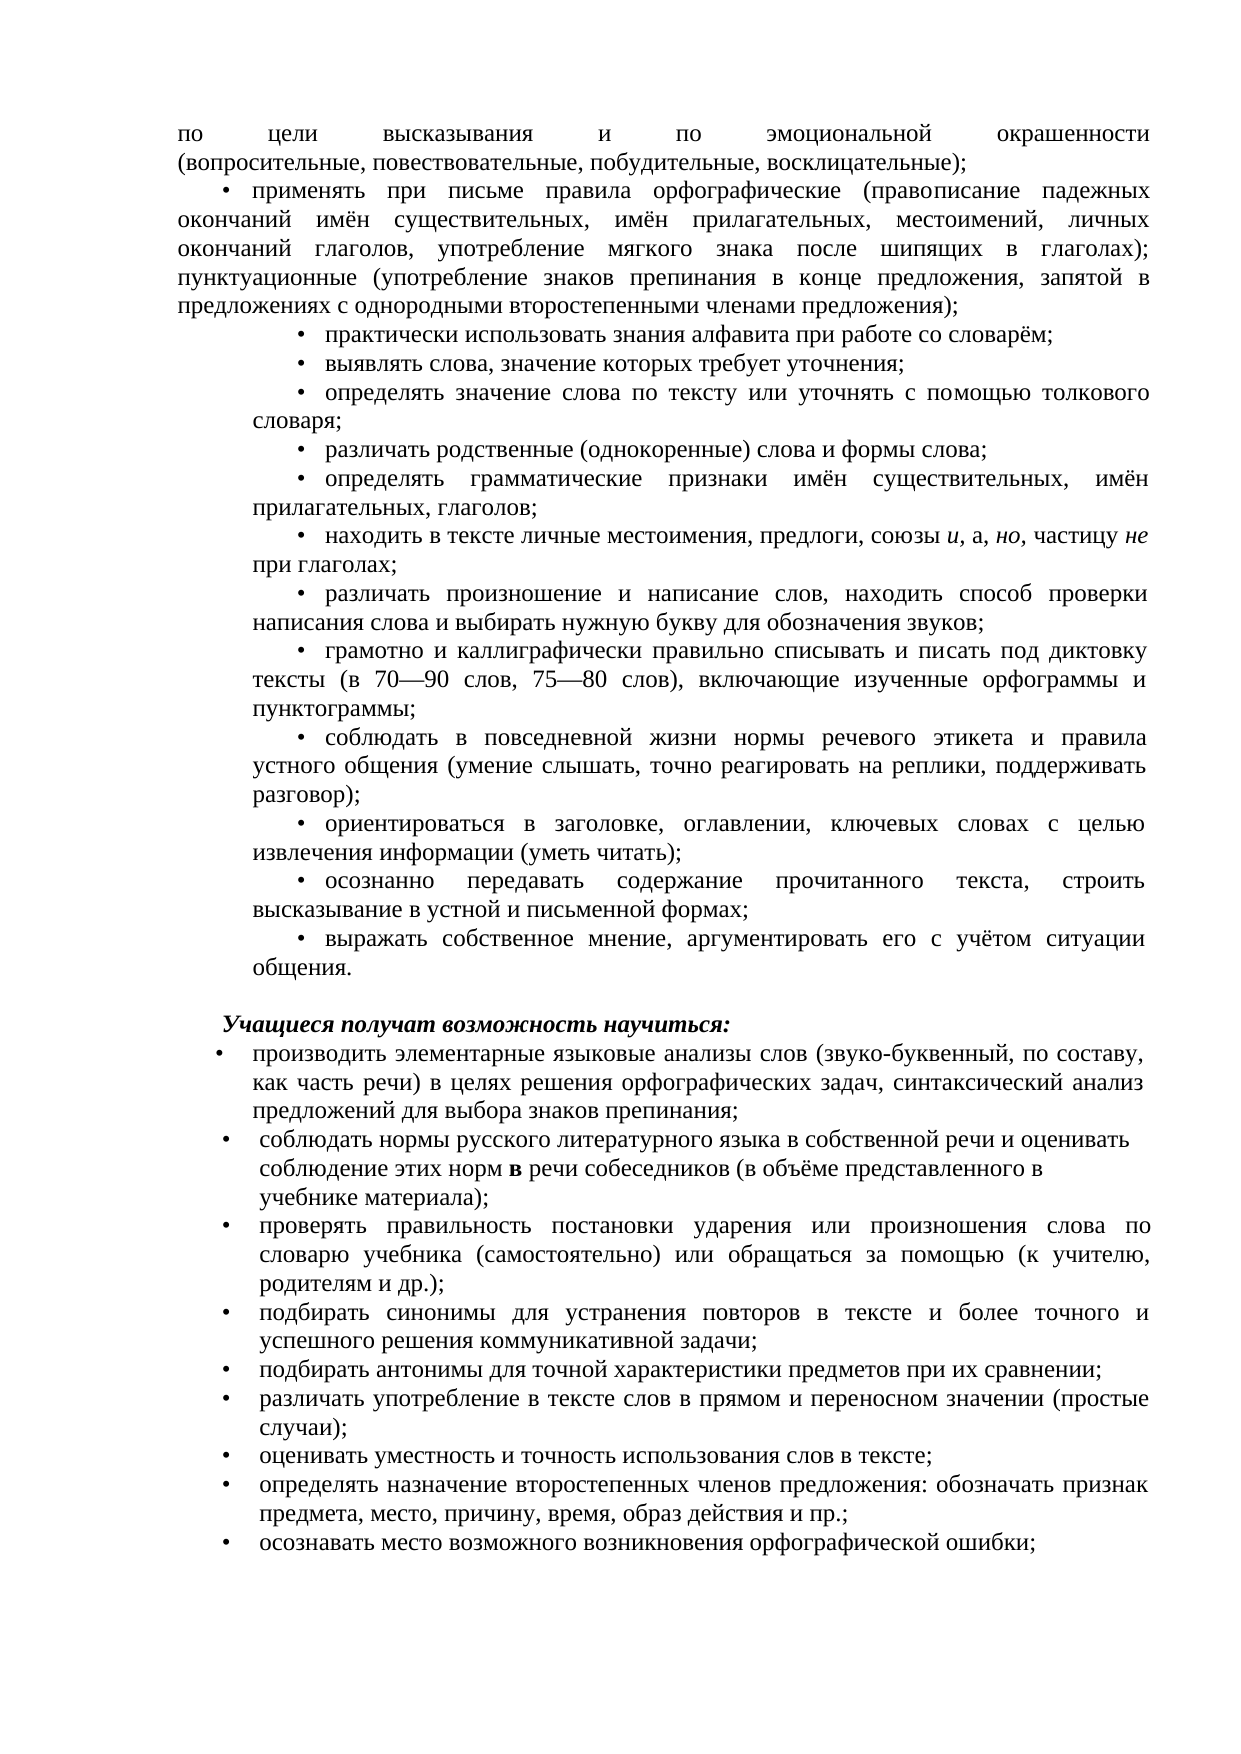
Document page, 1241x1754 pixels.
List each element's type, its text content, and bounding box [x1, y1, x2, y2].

list различать употребление в тексте слов в прямом и переносном значении (простые случаи); [222, 1383, 1149, 1441]
list подбирать антонимы для точной характеристики предметов при их сравнении; [222, 1354, 1149, 1383]
text • применять при письме правила орфографические (правописание падежных окончаний имён существительных, имён прилагательных, местоимений, личных окончаний глаголов, употребление мягкого знака после шипящих в глаголах); пунктуационные (употребление знаков препинания в конце предложения, запятой в предложениях с однородными второстепенными членами предложения); [177, 176, 1150, 319]
text Учащиеся получат возможность научиться: [177, 1009, 1152, 1038]
list проверять правильность постановки ударения или произношения слова по словарю учебника (самостоятельно) или обращаться за помощью (к учителю, родителям и др.); [222, 1211, 1151, 1297]
list оценивать уместность и точность использования слов в тексте; [222, 1441, 1149, 1469]
list определять назначение второстепенных членов предложения: обозначать признак предмета, место, причину, время, образ действия и пр.; [222, 1469, 1148, 1527]
list различать родственные (однокоренные) слова и формы слова; [252, 434, 1149, 463]
list ориентироваться в заголовке, оглавлении, ключевых словах с целью извлечения информации (уметь читать); [252, 808, 1146, 866]
list соблюдать в повседневной жизни нормы речевого этикета и правила устного общения (умение слышать, точно реагировать на реплики, поддерживать разговор); [252, 722, 1147, 808]
list выражать собственное мнение, аргументировать его с учётом ситуации общения. [252, 923, 1146, 981]
list определять грамматические признаки имён существительных, имён прилагательных, глаголов; [252, 463, 1149, 521]
list производить элементарные языковые анализы слов (звуко-буквенный, по составу, как часть речи) в целях решения орфографических задач, синтаксический анализ предложений для выбора знаков препинания; [215, 1038, 1145, 1124]
list осознанно передавать содержание прочитанного текста, строить высказывание в устной и письменной формах; [252, 866, 1145, 923]
list выявлять слова, значение которых требует уточнения; [252, 348, 1150, 377]
list находить в тексте личные местоимения, предлоги, союзы и, а, но, частицу не при глаголах; [252, 521, 1148, 578]
list определять значение слова по тексту или уточнять с помощью толкового словаря; [252, 377, 1150, 434]
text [177, 118, 1150, 176]
list соблюдать нормы русского литературного языка в собственной речи и оценивать соблюдение этих норм в речи собеседников (в объёме представленного в учебнике материала); [222, 1124, 1145, 1211]
list практически использовать знания алфавита при работе со словарём; [252, 319, 1150, 348]
list грамотно и каллиграфически правильно списывать и писать под диктовку тексты (в 70—90 слов, 75—80 слов), включающие изученные орфограммы и пунктограммы; [252, 636, 1147, 722]
list осознавать место возможного возникновения орфографической ошибки; [222, 1527, 1147, 1556]
list подбирать синонимы для устранения повторов в тексте и более точного и успешного решения коммуникативной задачи; [222, 1297, 1150, 1354]
list различать произношение и написание слов, находить способ проверки написания слова и выбирать нужную букву для обозначения звуков; [252, 578, 1148, 636]
